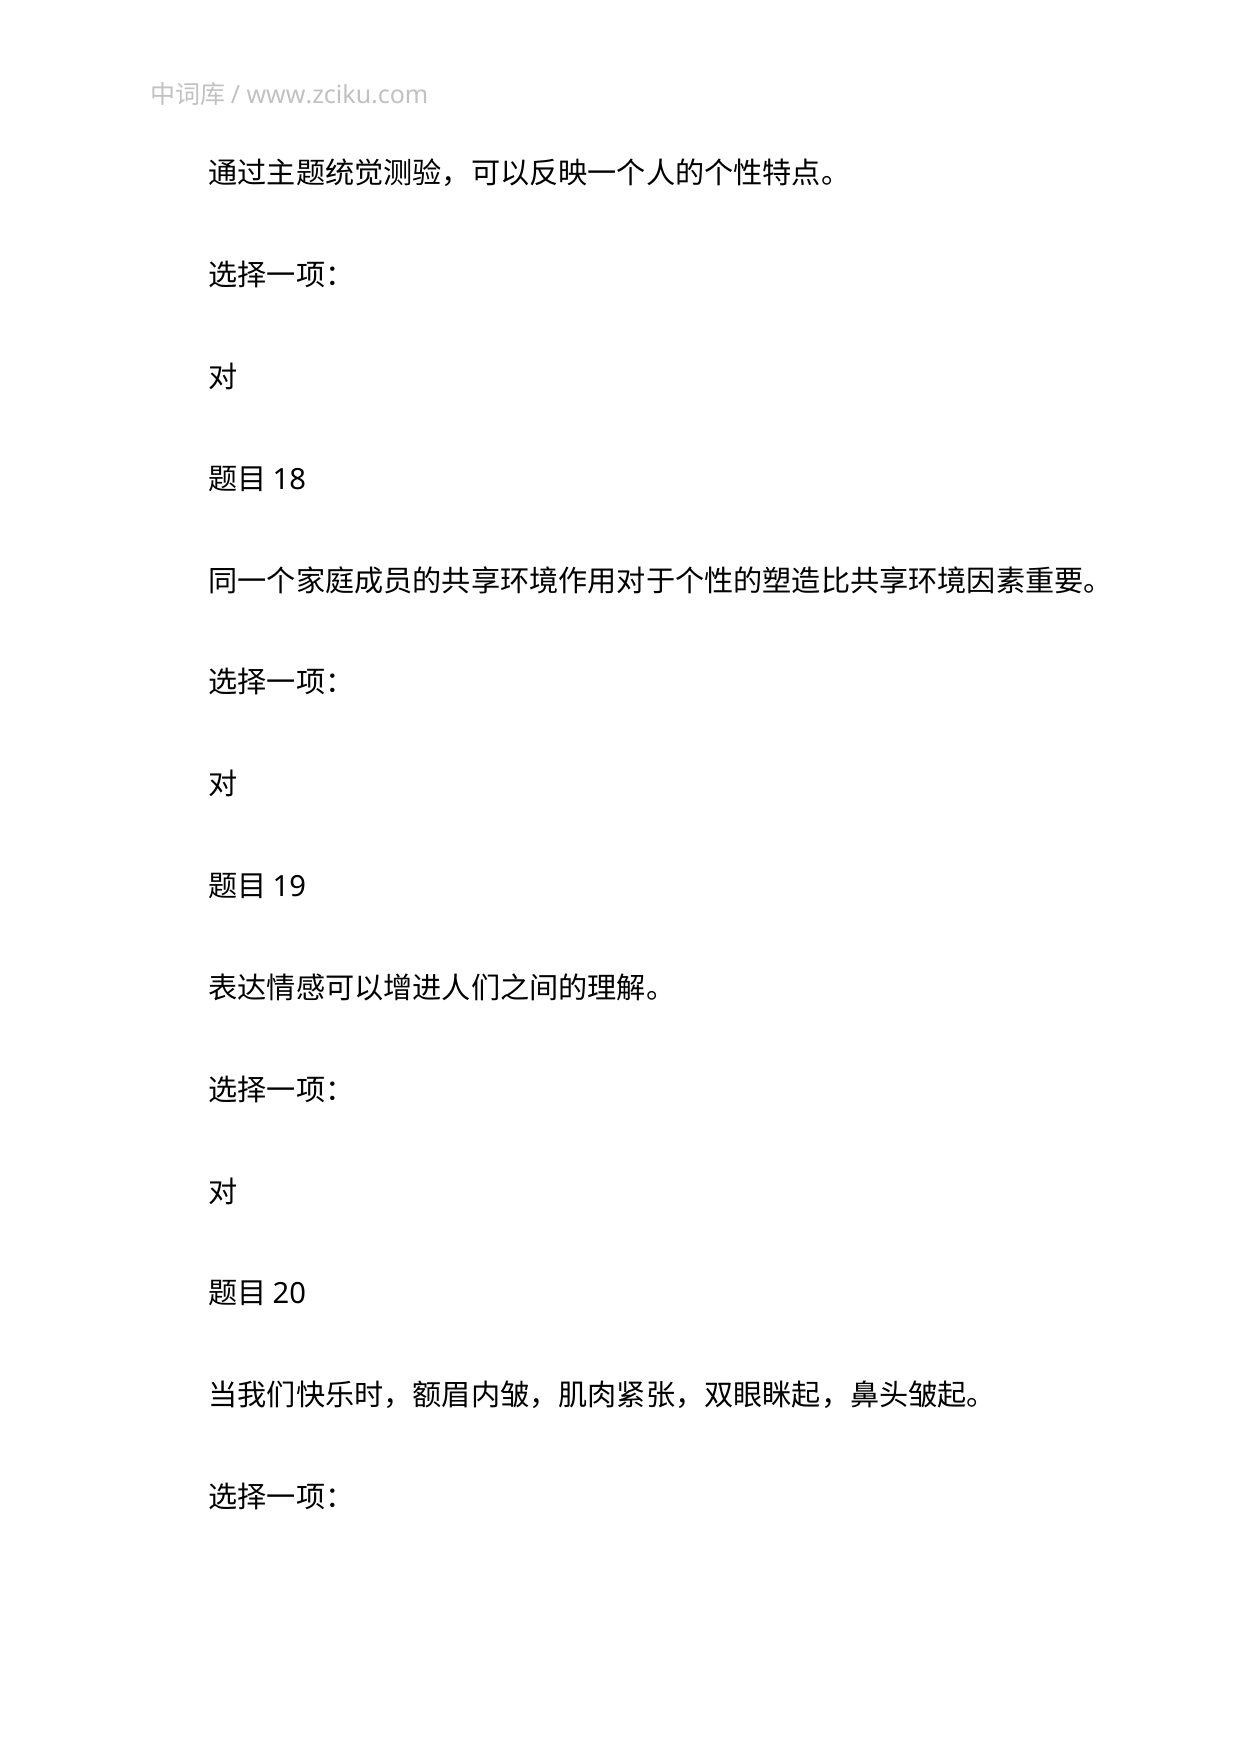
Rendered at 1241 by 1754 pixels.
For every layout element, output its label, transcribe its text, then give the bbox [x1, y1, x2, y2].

text 题目18 [150, 455, 1090, 498]
text 同一个家庭成员的共享环境作用对于个性的塑造比共享环境因素重要。 [150, 557, 1090, 599]
text 当我们快乐时，额眉内皱，肌肉紧张，双眼眯起，鼻头皱起。 [150, 1372, 1090, 1414]
text 选择一项： [150, 1474, 1090, 1516]
text 题目20 [150, 1270, 1090, 1312]
text 对 [150, 353, 1090, 396]
text 选择一项： [150, 1066, 1090, 1109]
text 选择一项： [150, 659, 1090, 701]
text 对 [150, 1168, 1090, 1210]
text 通过主题统觉测验，可以反映一个人的个性特点。 [150, 150, 1090, 192]
text 对 [150, 761, 1090, 803]
text 表达情感可以增进人们之间的理解。 [150, 964, 1090, 1007]
text 题目19 [150, 863, 1090, 905]
text 选择一项： [150, 252, 1090, 294]
